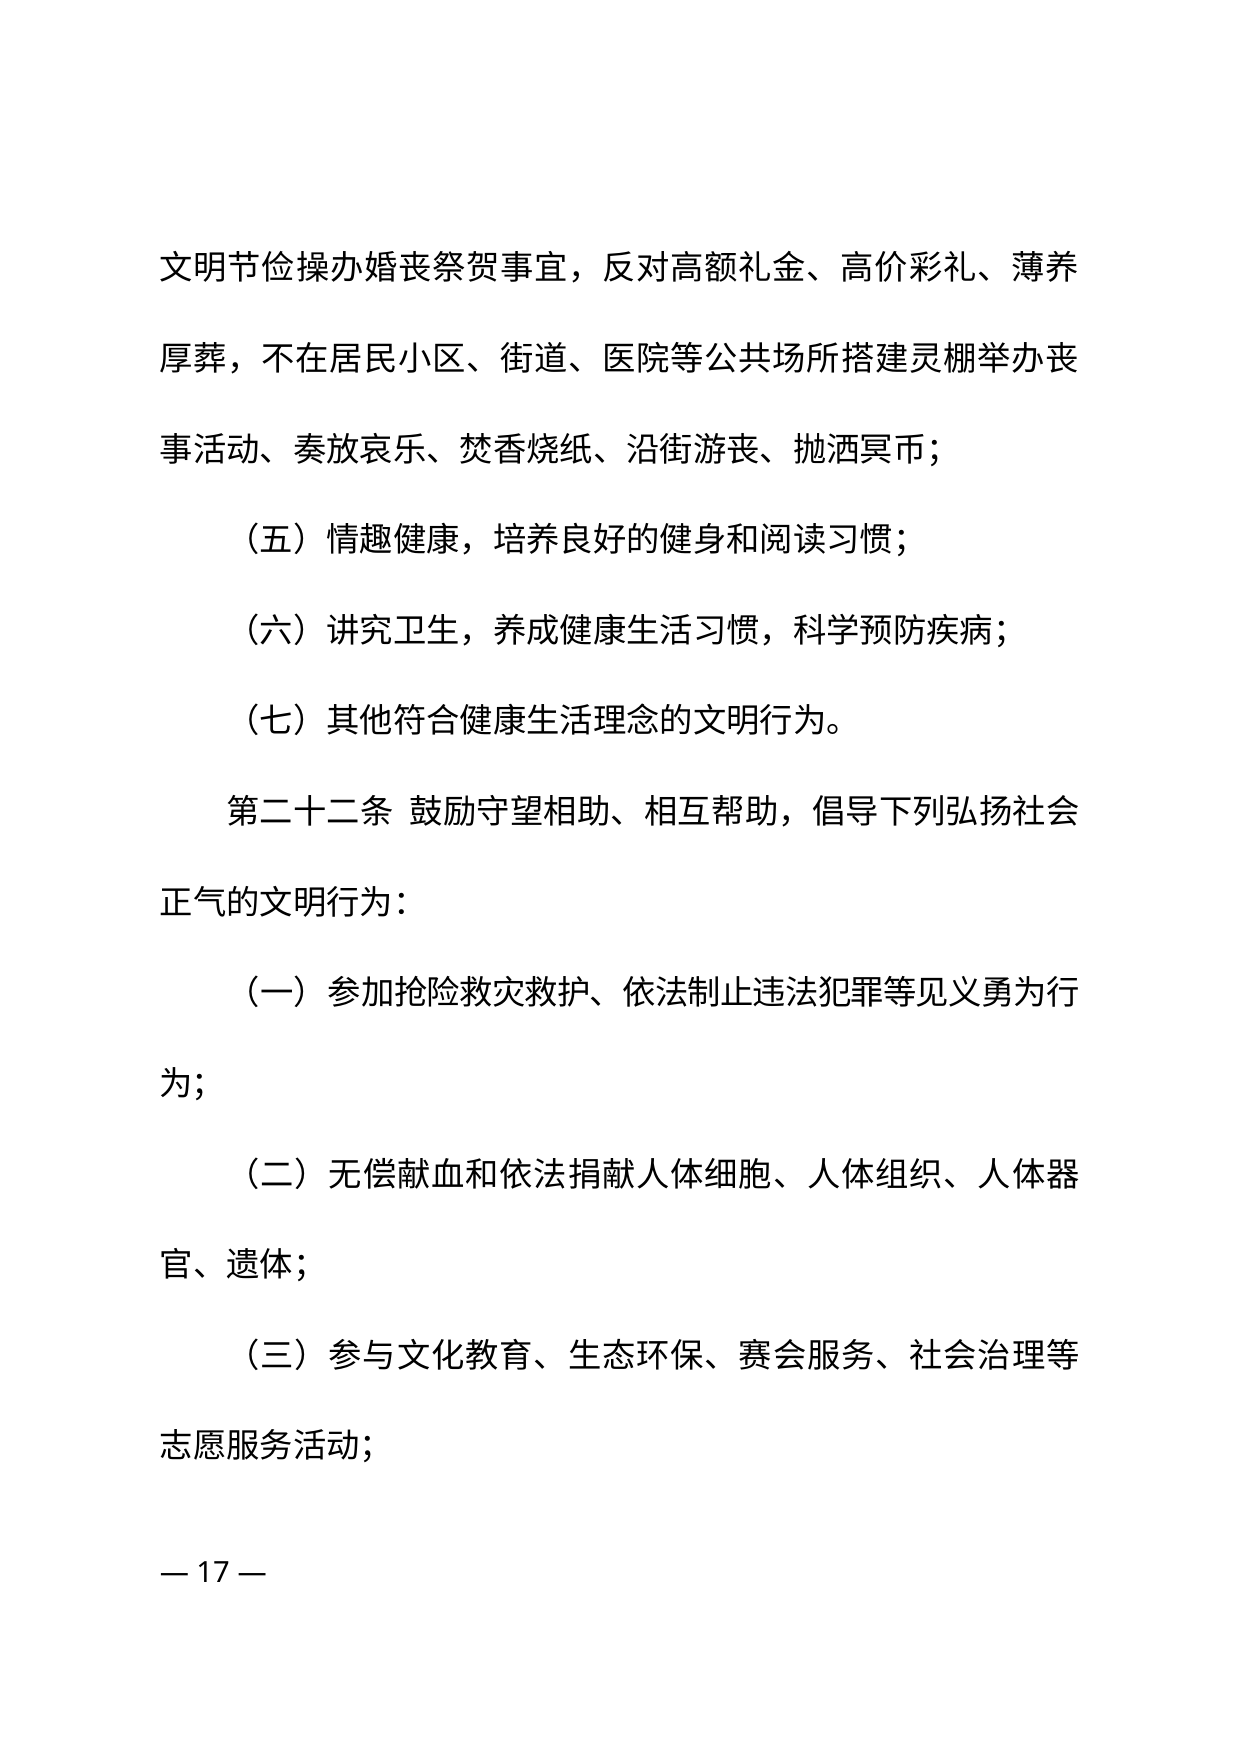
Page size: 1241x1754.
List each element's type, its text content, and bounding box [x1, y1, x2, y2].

text （一）参加抢险救灾救护、依法制止违法犯罪等见义勇为行为； [159, 945, 1081, 1126]
text （五）情趣健康，培养良好的健身和阅读习惯； [159, 492, 1081, 582]
text （二）无偿献血和依法捐献人体细胞、人体组织、人体器官、遗体； [159, 1126, 1081, 1307]
text （三）参与文化教育、生态环保、赛会服务、社会治理等志愿服务活动； [159, 1307, 1081, 1489]
text （六）讲究卫生，养成健康生活习惯，科学预防疾病； [159, 582, 1081, 673]
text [159, 220, 1081, 492]
text （七）其他符合健康生活理念的文明行为。 [159, 673, 1081, 764]
text 第二十二条 鼓励守望相助、相互帮助，倡导下列弘扬社会正气的文明行为： [159, 764, 1081, 945]
